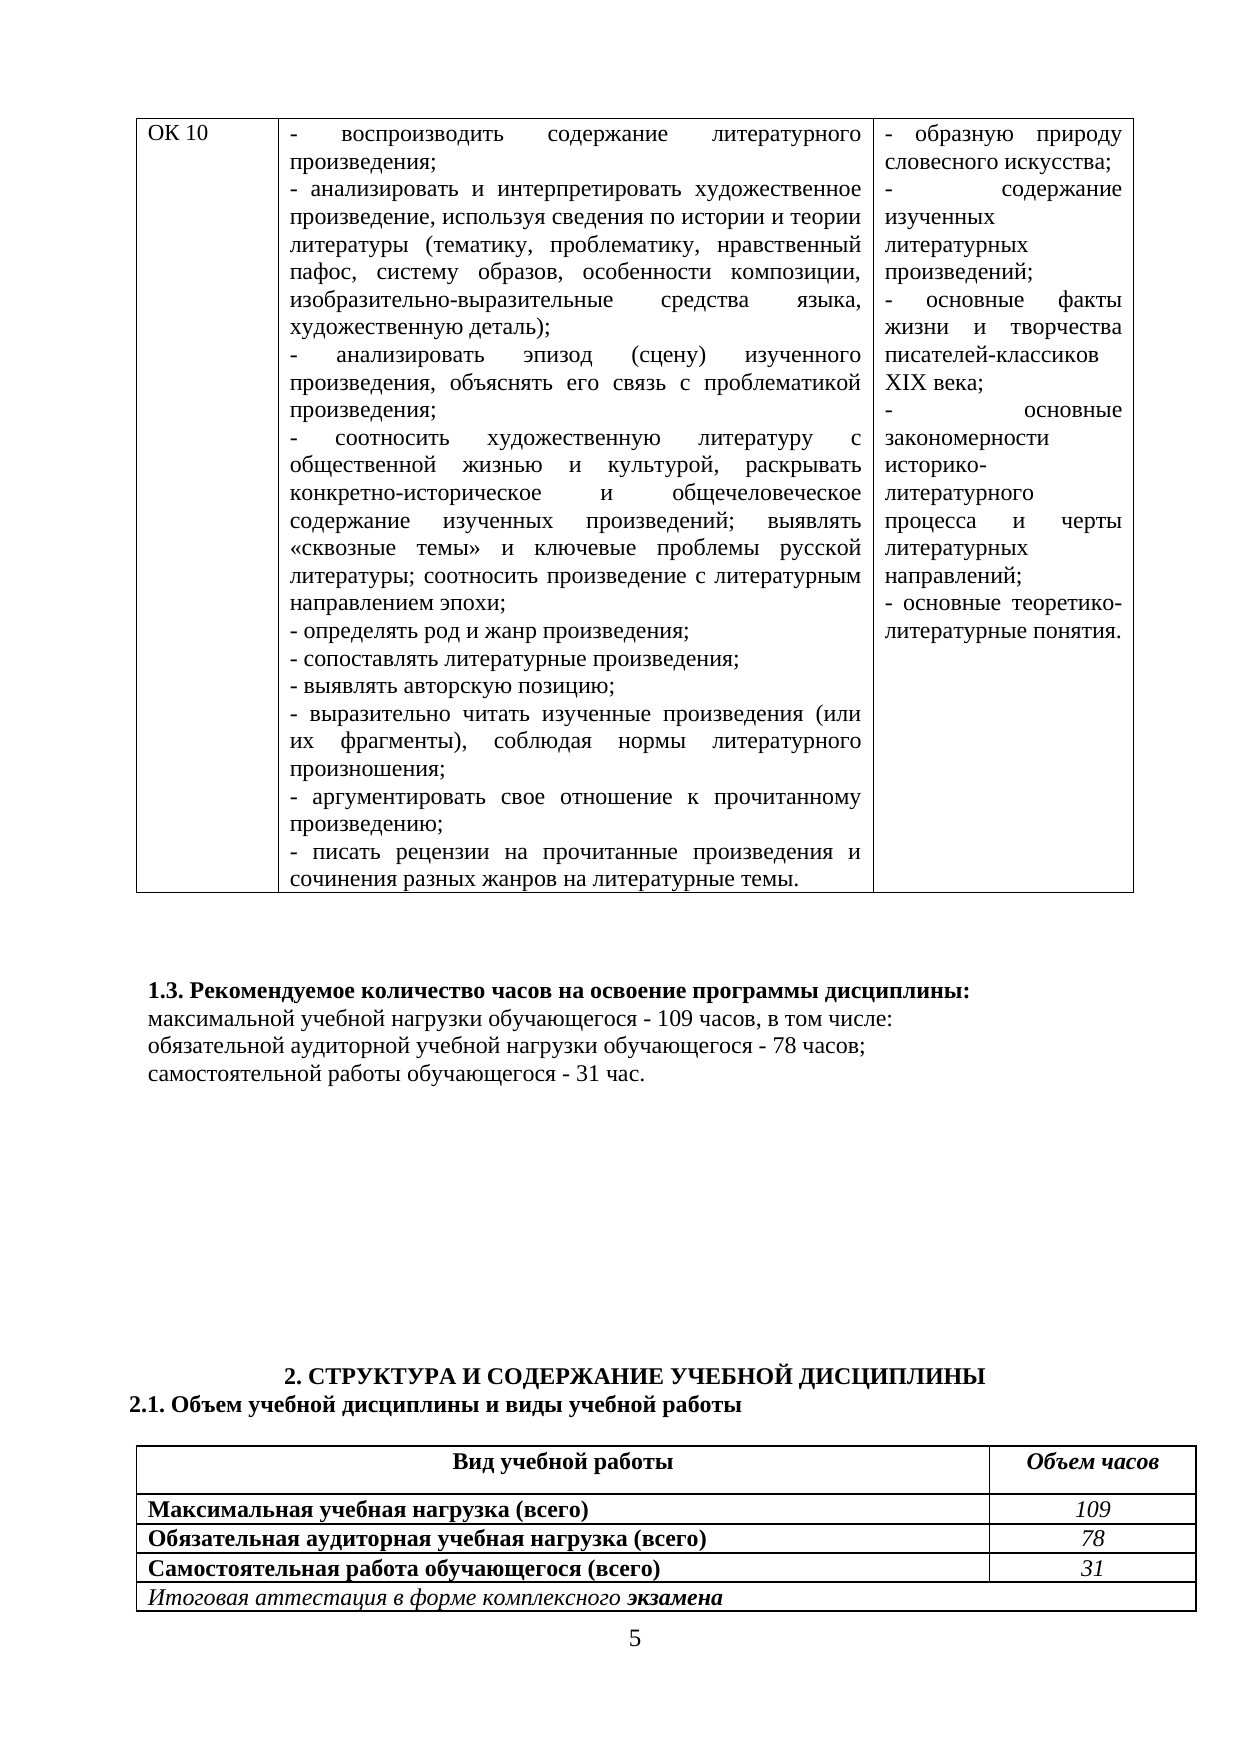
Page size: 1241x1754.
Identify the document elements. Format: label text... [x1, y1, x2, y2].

table_cell - воспроизводить содержание литературного произведения; - анализировать и интерпретировать художественное произведение, используя сведения по истории и теории литературы (тематику, проблематику, нравственный пафос, систему образов, особенности композиции, изобразительно-выразительные средства языка, художественную деталь); - анализировать эпизод (сцену) изученного произведения, объяснять его связь с проблематикой произведения; - соотносить художественную литературу с общественной жизнью и культурой, раскрывать конкретно-историческое и общечеловеческое содержание изученных произведений; выявлять «сквозные темы» и ключевые проблемы русской литературы; соотносить произведение с литературным направлением эпохи; - определять род и жанр произведения; - сопоставлять литературные произведения; - выявлять авторскую позицию; - выразительно читать изученные произведения (или их фрагменты), соблюдая нормы литературного произношения; - аргументировать свое отношение к прочитанному произведению; - писать рецензии на прочитанные произведения и сочинения разных жанров на литературные темы. [279, 119, 873, 892]
table_cell 78 [990, 1525, 1195, 1552]
table_cell Итоговая аттестация в форме комплексного экзамена [137, 1583, 1195, 1610]
table_cell - образную природу словесного искусства; - содержание изученных литературных произведений; - основные факты жизни и творчества писателей-классиков XIX века; - основные закономерности историко-литературного процесса и черты литературных направлений; - основные теоретико-литературные понятия. [874, 119, 1133, 892]
text максимальной учебной нагрузки обучающегося - 109 часов, в том числе: [148, 1003, 1122, 1031]
text 2.1. Объем учебной дисциплины и виды учебной работы [129, 1390, 1122, 1418]
table_cell Максимальная учебная нагрузка (всего) [137, 1495, 989, 1523]
table_cell Самостоятельная работа обучающегося (всего) [137, 1554, 989, 1581]
table_cell ОК 10 [137, 119, 278, 892]
table_cell Обязательная аудиторная учебная нагрузка (всего) [137, 1525, 989, 1552]
table_cell 31 [990, 1554, 1195, 1581]
text 1.3. Рекомендуемое количество часов на освоение программы дисциплины: [148, 976, 1122, 1003]
table_cell 109 [990, 1495, 1195, 1523]
text 2. СТРУКТУРА И СОДЕРЖАНИЕ УЧЕБНОЙ ДИСЦИПЛИНЫ [148, 1362, 1122, 1390]
text обязательной аудиторной учебной нагрузки обучающегося - 78 часов; [148, 1031, 1122, 1059]
text самостоятельной работы обучающегося - 31 час. [148, 1059, 1122, 1086]
table_header Объем часов [990, 1447, 1195, 1493]
table_header Вид учебной работы [137, 1447, 989, 1493]
